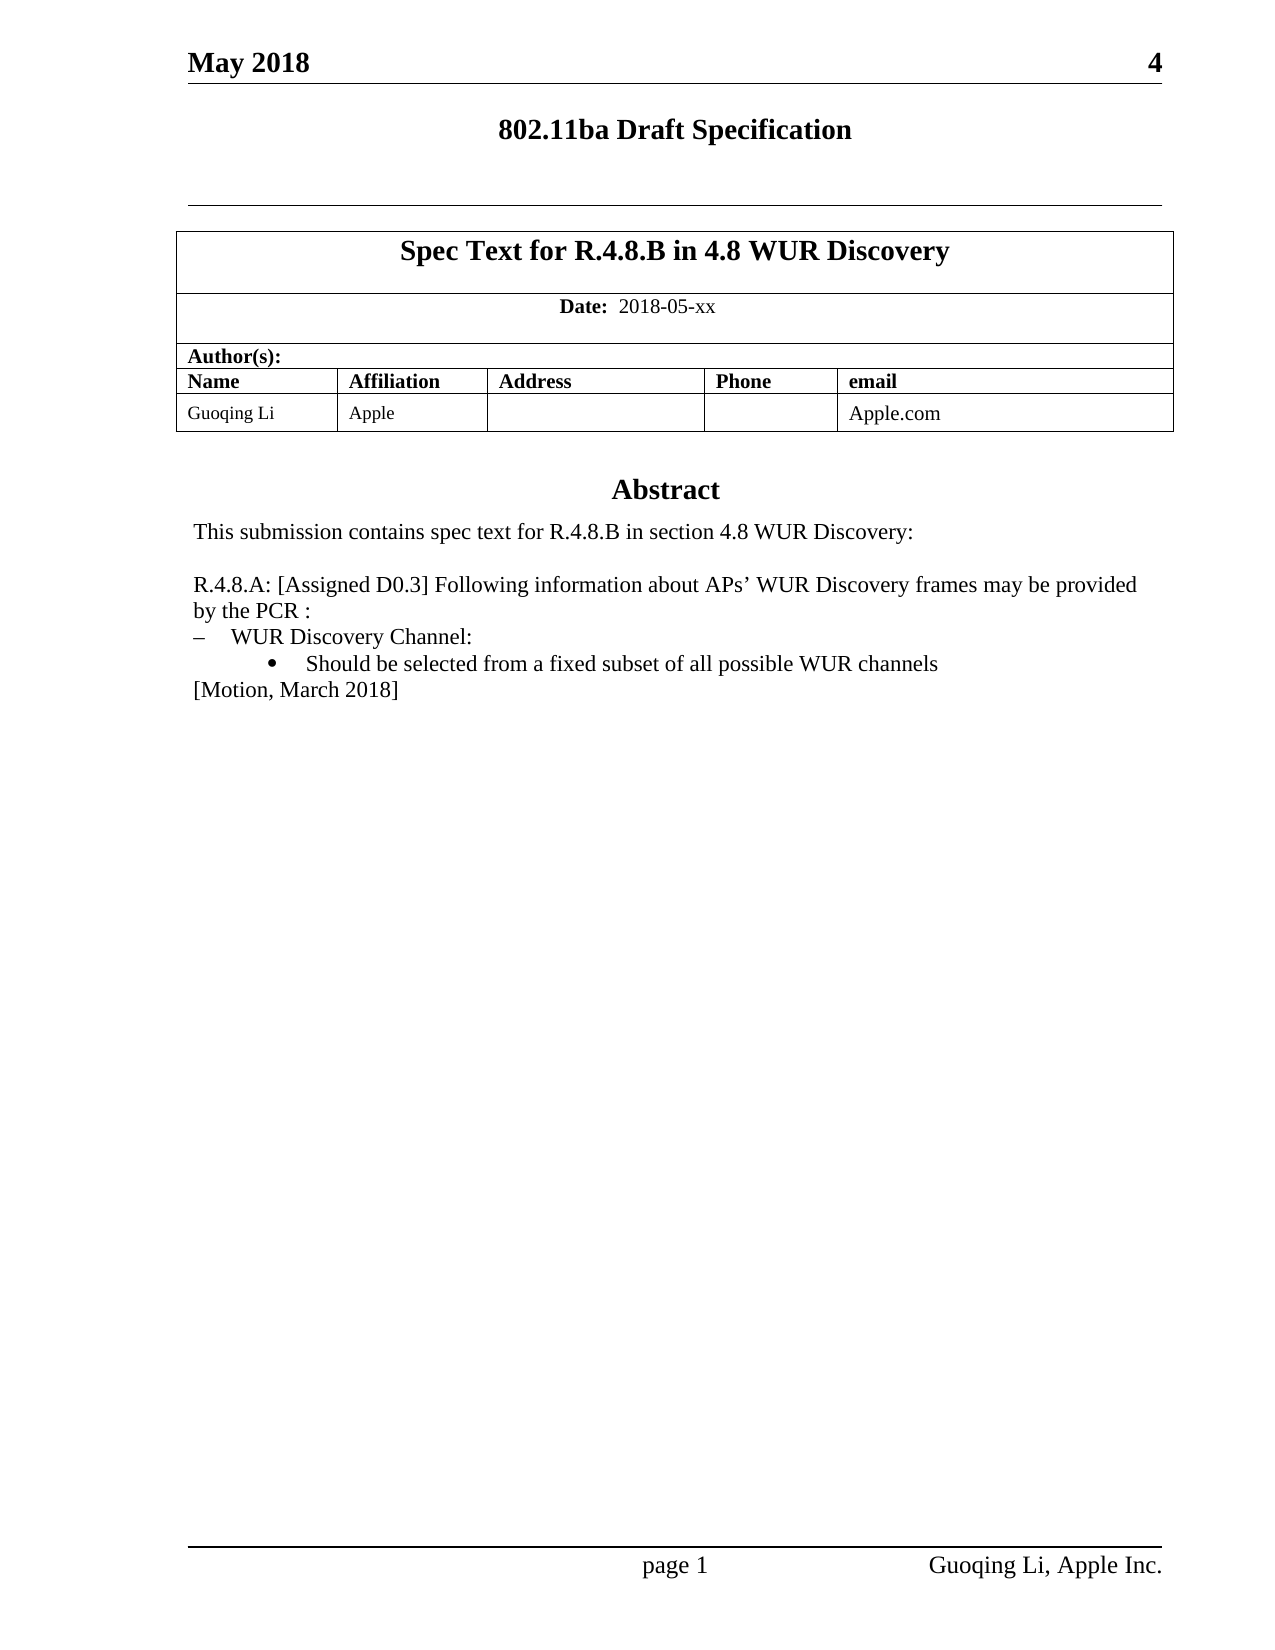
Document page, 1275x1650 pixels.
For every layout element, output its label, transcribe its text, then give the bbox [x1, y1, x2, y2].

table_cell Name [177, 369, 337, 393]
table_cell [488, 394, 704, 431]
table_cell Date: 2018-05-xx [177, 294, 1173, 343]
table_cell Apple.com [838, 394, 1173, 431]
table_cell email [838, 369, 1173, 393]
table_cell [705, 394, 837, 431]
table_cell Address [488, 369, 704, 393]
table_cell Phone [705, 369, 837, 393]
table_cell Guoqing Li [177, 394, 337, 431]
table_header Spec Text for R.4.8.B in 4.8 WUR Discovery [177, 232, 1173, 293]
table_cell Apple [338, 394, 487, 431]
table_cell Affiliation [338, 369, 487, 393]
text 802.11ba Draft Specification [187, 112, 1162, 146]
table_cell Author(s): [177, 344, 1173, 368]
